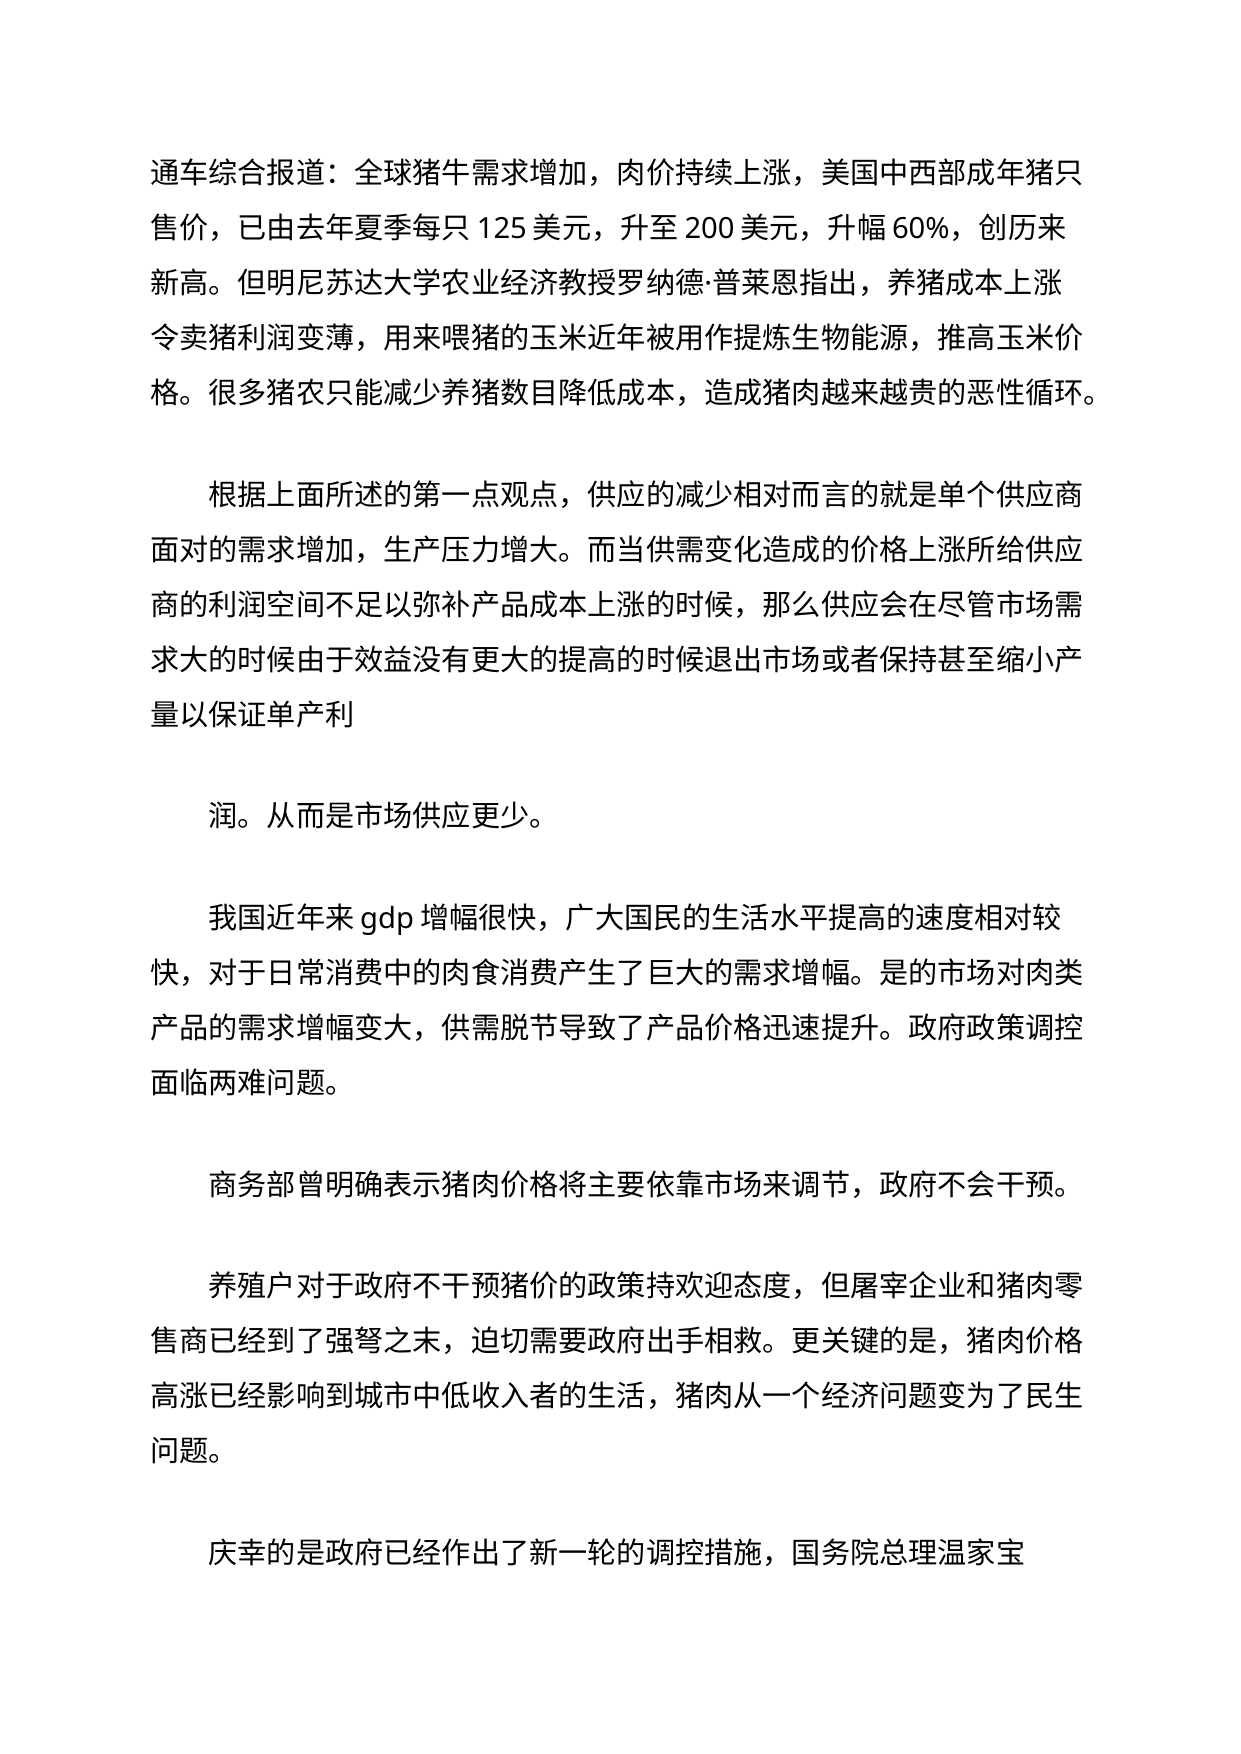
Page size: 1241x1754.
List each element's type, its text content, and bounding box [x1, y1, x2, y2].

text 润。从而是市场供应更少。 [150, 793, 1090, 835]
text 商务部曾明确表示猪肉价格将主要依靠市场来调节，政府不会干预。 [150, 1161, 1090, 1203]
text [150, 1529, 1090, 1572]
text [150, 150, 1090, 412]
text 根据上面所述的第一点观点，供应的减少相对而言的就是单个供应商面对的需求增加，生产压力增大。而当供需变化造成的价格上涨所给供应商的利润空间不足以弥补产品成本上涨的时候，那么供应会在尽管市场需求大的时候由于效益没有更大的提高的时候退出市场或者保持甚至缩小产量以保证单产利 [150, 472, 1090, 733]
text 我国近年来gdp增幅很快，广大国民的生活水平提高的速度相对较快，对于日常消费中的肉食消费产生了巨大的需求增幅。是的市场对肉类产品的需求增幅变大，供需脱节导致了产品价格迅速提升。政府政策调控面临两难问题。 [150, 895, 1090, 1102]
text 养殖户对于政府不干预猪价的政策持欢迎态度，但屠宰企业和猪肉零售商已经到了强弩之末，迫切需要政府出手相救。更关键的是，猪肉价格高涨已经影响到城市中低收入者的生活，猪肉从一个经济问题变为了民生问题。 [150, 1263, 1090, 1470]
